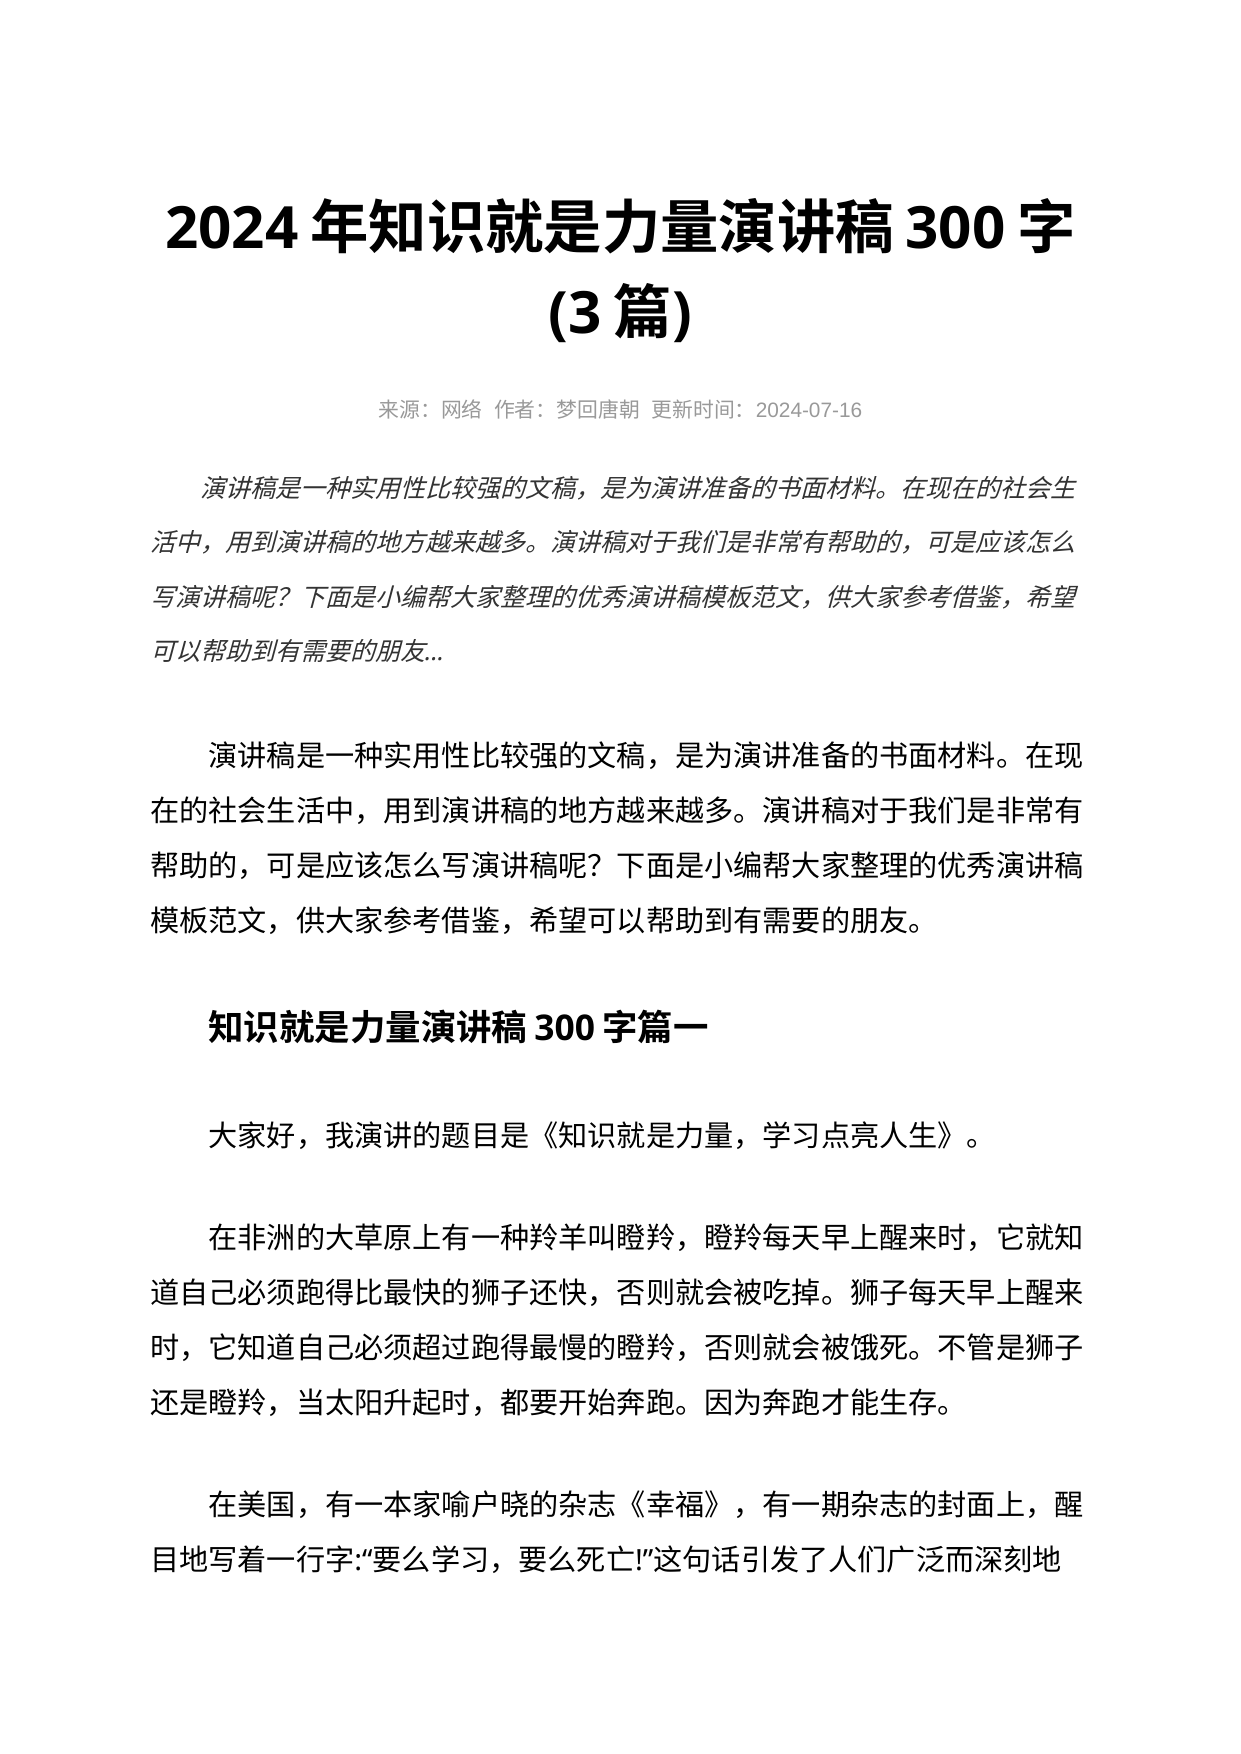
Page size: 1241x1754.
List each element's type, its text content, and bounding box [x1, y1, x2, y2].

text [150, 1481, 1090, 1578]
text 演讲稿是一种实用性比较强的文稿，是为演讲准备的书面材料。在现在的社会生活中，用到演讲稿的地方越来越多。演讲稿对于我们是非常有帮助的，可是应该怎么写演讲稿呢？下面是小编帮大家整理的优秀演讲稿模板范文，供大家参考借鉴，希望可以帮助到有需要的朋友... [150, 468, 1090, 668]
text 来源：网络 作者：梦回唐朝 更新时间：2024-07-16 [150, 398, 1090, 422]
text 知识就是力量演讲稿300字篇一 [150, 999, 1090, 1051]
text 在非洲的大草原上有一种羚羊叫瞪羚，瞪羚每天早上醒来时，它就知道自己必须跑得比最快的狮子还快，否则就会被吃掉。狮子每天早上醒来时，它知道自己必须超过跑得最慢的瞪羚，否则就会被饿死。不管是狮子还是瞪羚，当太阳升起时，都要开始奔跑。因为奔跑才能生存。 [150, 1215, 1090, 1422]
text 大家好，我演讲的题目是《知识就是力量，学习点亮人生》。 [150, 1113, 1090, 1155]
text 演讲稿是一种实用性比较强的文稿，是为演讲准备的书面材料。在现在的社会生活中，用到演讲稿的地方越来越多。演讲稿对于我们是非常有帮助的，可是应该怎么写演讲稿呢？下面是小编帮大家整理的优秀演讲稿模板范文，供大家参考借鉴，希望可以帮助到有需要的朋友。 [150, 733, 1090, 940]
subtitle 2024年知识就是力量演讲稿300字(3篇) [150, 181, 1090, 351]
